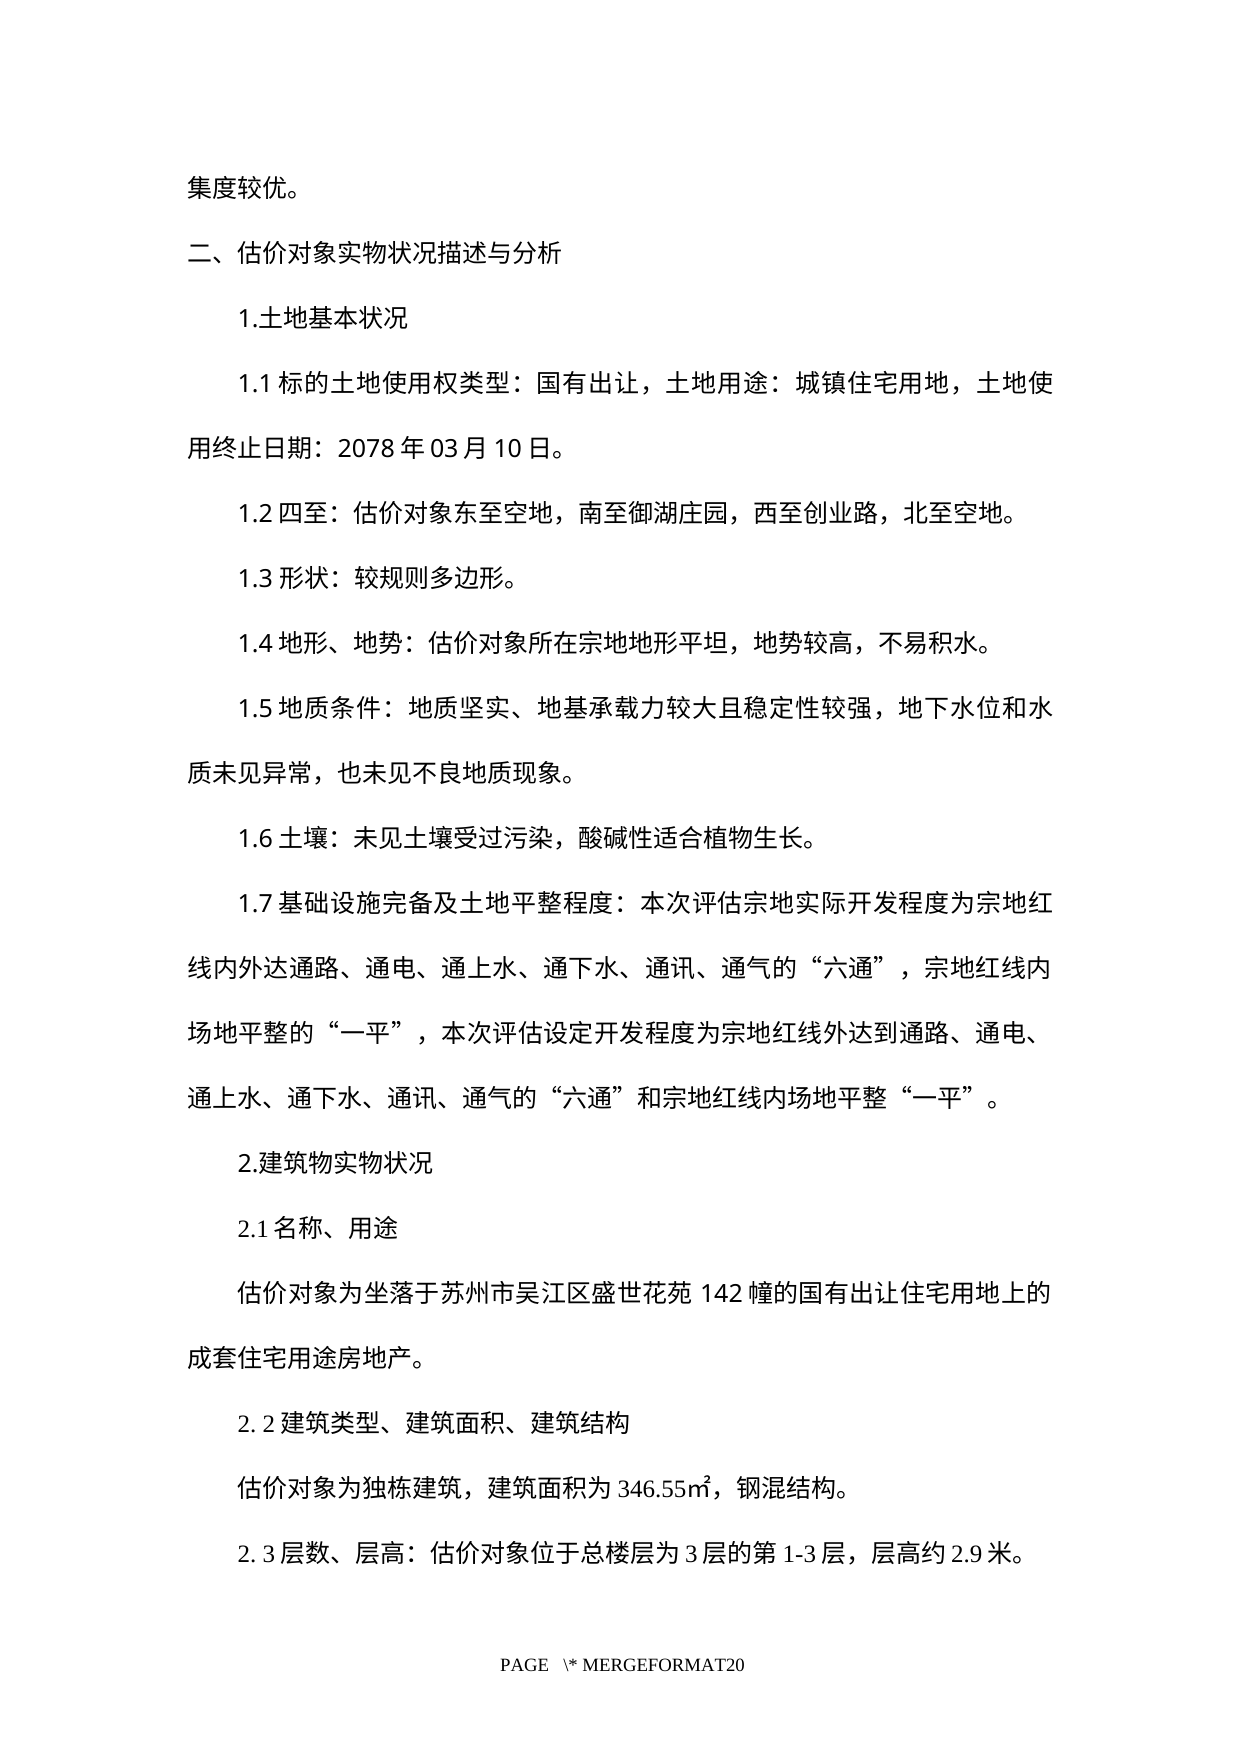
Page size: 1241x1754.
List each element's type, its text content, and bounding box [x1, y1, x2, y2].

text 二、估价对象实物状况描述与分析 [187, 219, 1053, 284]
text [187, 154, 1053, 219]
text 估价对象为坐落于苏州市吴江区盛世花苑 142幢的国有出让住宅用地上的成套住宅用途房地产。 [187, 1259, 1053, 1389]
text 2.1名称、用途 [187, 1194, 1053, 1259]
text 2. 2建筑类型、建筑面积、建筑结构 [187, 1389, 1053, 1454]
text 1.7基础设施完备及土地平整程度：本次评估宗地实际开发程度为宗地红线内外达通路、通电、通上水、通下水、通讯、通气的“六通”，宗地红线内场地平整的“一平”，本次评估设定开发程度为宗地红线外达到通路、通电、通上水、通下水、通讯、通气的“六通”和宗地红线内场地平整“一平”。 [187, 869, 1053, 1129]
text 1.1标的土地使用权类型：国有出让，土地用途：城镇住宅用地，土地使用终止日期：2078年03月10日。 [187, 349, 1053, 479]
text 估价对象为独栋建筑，建筑面积为346.55㎡，钢混结构。 [187, 1454, 1053, 1519]
text 1.6土壤：未见土壤受过污染，酸碱性适合植物生长。 [187, 804, 1053, 869]
text 1.4地形、地势：估价对象所在宗地地形平坦，地势较高，不易积水。 [187, 609, 1053, 674]
text 1.土地基本状况 [187, 284, 1053, 349]
text 1.2四至：估价对象东至空地，南至御湖庄园，西至创业路，北至空地。 [187, 479, 1053, 544]
text 1.5地质条件：地质坚实、地基承载力较大且稳定性较强，地下水位和水质未见异常，也未见不良地质现象。 [187, 674, 1053, 804]
text 2. 3层数、层高：估价对象位于总楼层为3层的第1-3层，层高约2.9米。 [187, 1519, 1053, 1584]
text 2.建筑物实物状况 [187, 1129, 1053, 1194]
text 1.3 形状：较规则多边形。 [187, 544, 1053, 609]
